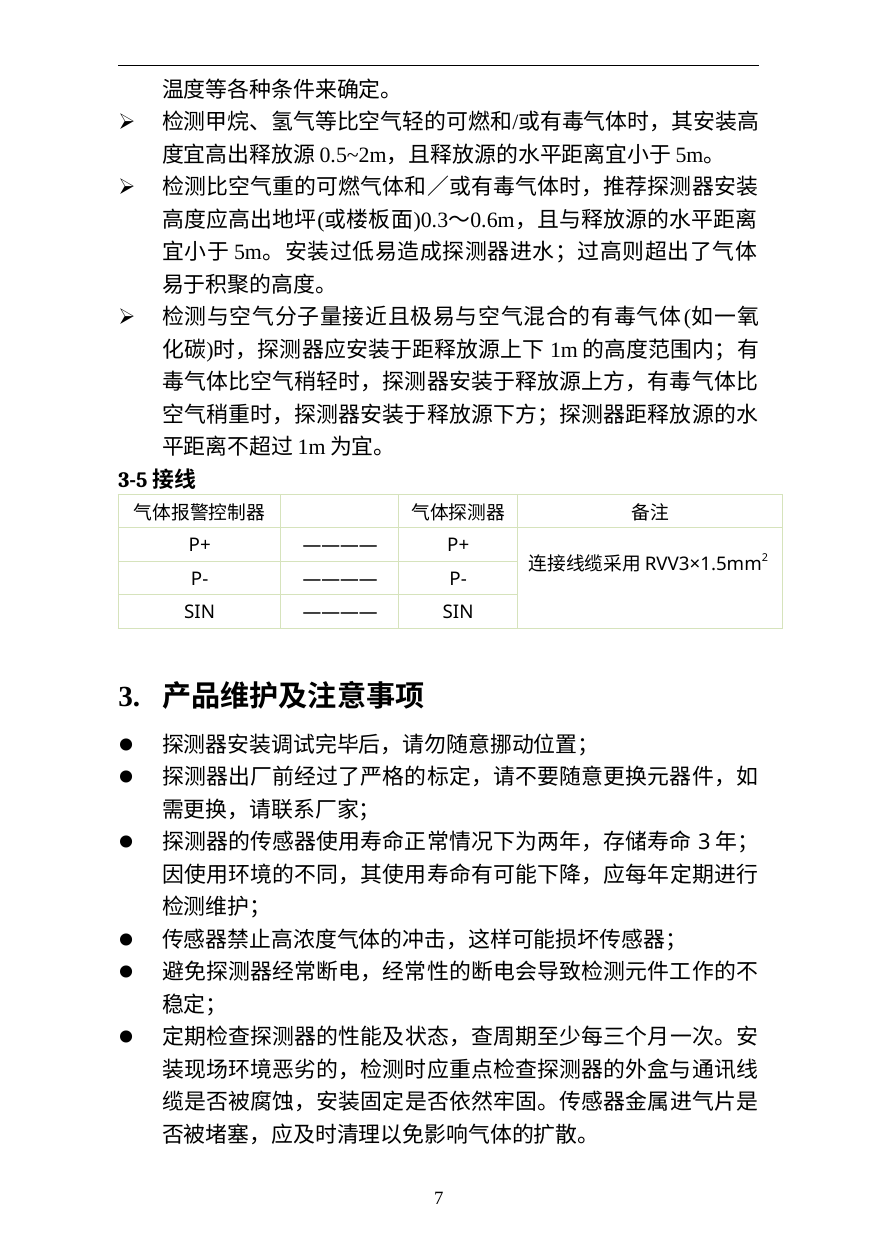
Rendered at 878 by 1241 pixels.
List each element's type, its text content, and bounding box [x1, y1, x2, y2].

list 检测甲烷、氢气等比空气轻的可燃和/或有毒气体时，其安装高度宜高出释放源0.5~2m，且释放源的水平距离宜小于5m。 [118, 104, 759, 169]
table_cell P+ [399, 528, 517, 561]
table_header 气体探测器 [399, 495, 517, 527]
table_cell ———— [281, 595, 398, 628]
list 探测器安装调试完毕后，请勿随意挪动位置； [118, 726, 759, 759]
table_cell SIN [399, 595, 517, 628]
table_cell P+ [119, 528, 280, 561]
table_cell P- [119, 562, 280, 594]
table_header 气体报警控制器 [119, 495, 280, 527]
list 传感器禁止高浓度气体的冲击，这样可能损坏传感器； [118, 921, 759, 954]
table_cell ———— [281, 528, 398, 561]
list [118, 71, 759, 104]
list 检测与空气分子量接近且极易与空气混合的有毒气体(如一氧化碳)时，探测器应安装于距释放源上下1m的高度范围内；有毒气体比空气稍轻时，探测器安装于释放源上方，有毒气体比空气稍重时，探测器安装于释放源下方；探测器距释放源的水平距离不超过1m为宜。 [118, 299, 759, 461]
list 探测器的传感器使用寿命正常情况下为两年，存储寿命3年；因使用环境的不同，其使用寿命有可能下降，应每年定期进行检测维护； [118, 824, 759, 921]
table_header 备注 [518, 495, 782, 527]
list 避免探测器经常断电，经常性的断电会导致检测元件工作的不稳定； [118, 954, 759, 1019]
table_cell ———— [281, 562, 398, 594]
table_cell 连接线缆采用RVV3×1.5mm2 [518, 528, 782, 628]
list 检测比空气重的可燃气体和／或有毒气体时，推荐探测器安装高度应高出地坪(或楼板面)0.3～0.6m，且与释放源的水平距离宜小于5m。安装过低易造成探测器进水；过高则超出了气体易于积聚的高度。 [118, 169, 759, 299]
table_header [281, 495, 398, 527]
table_cell P- [399, 562, 517, 594]
table_cell SIN [119, 595, 280, 628]
subtitle 产品维护及注意事项 [118, 661, 759, 726]
list 定期检查探测器的性能及状态，查周期至少每三个月一次。安装现场环境恶劣的，检测时应重点检查探测器的外盒与通讯线缆是否被腐蚀，安装固定是否依然牢固。传感器金属进气片是否被堵塞，应及时清理以免影响气体的扩散。 [118, 1019, 759, 1149]
list 探测器出厂前经过了严格的标定，请不要随意更换元器件，如需更换，请联系厂家； [118, 759, 759, 824]
subtitle 3-5 接线 [118, 461, 759, 494]
